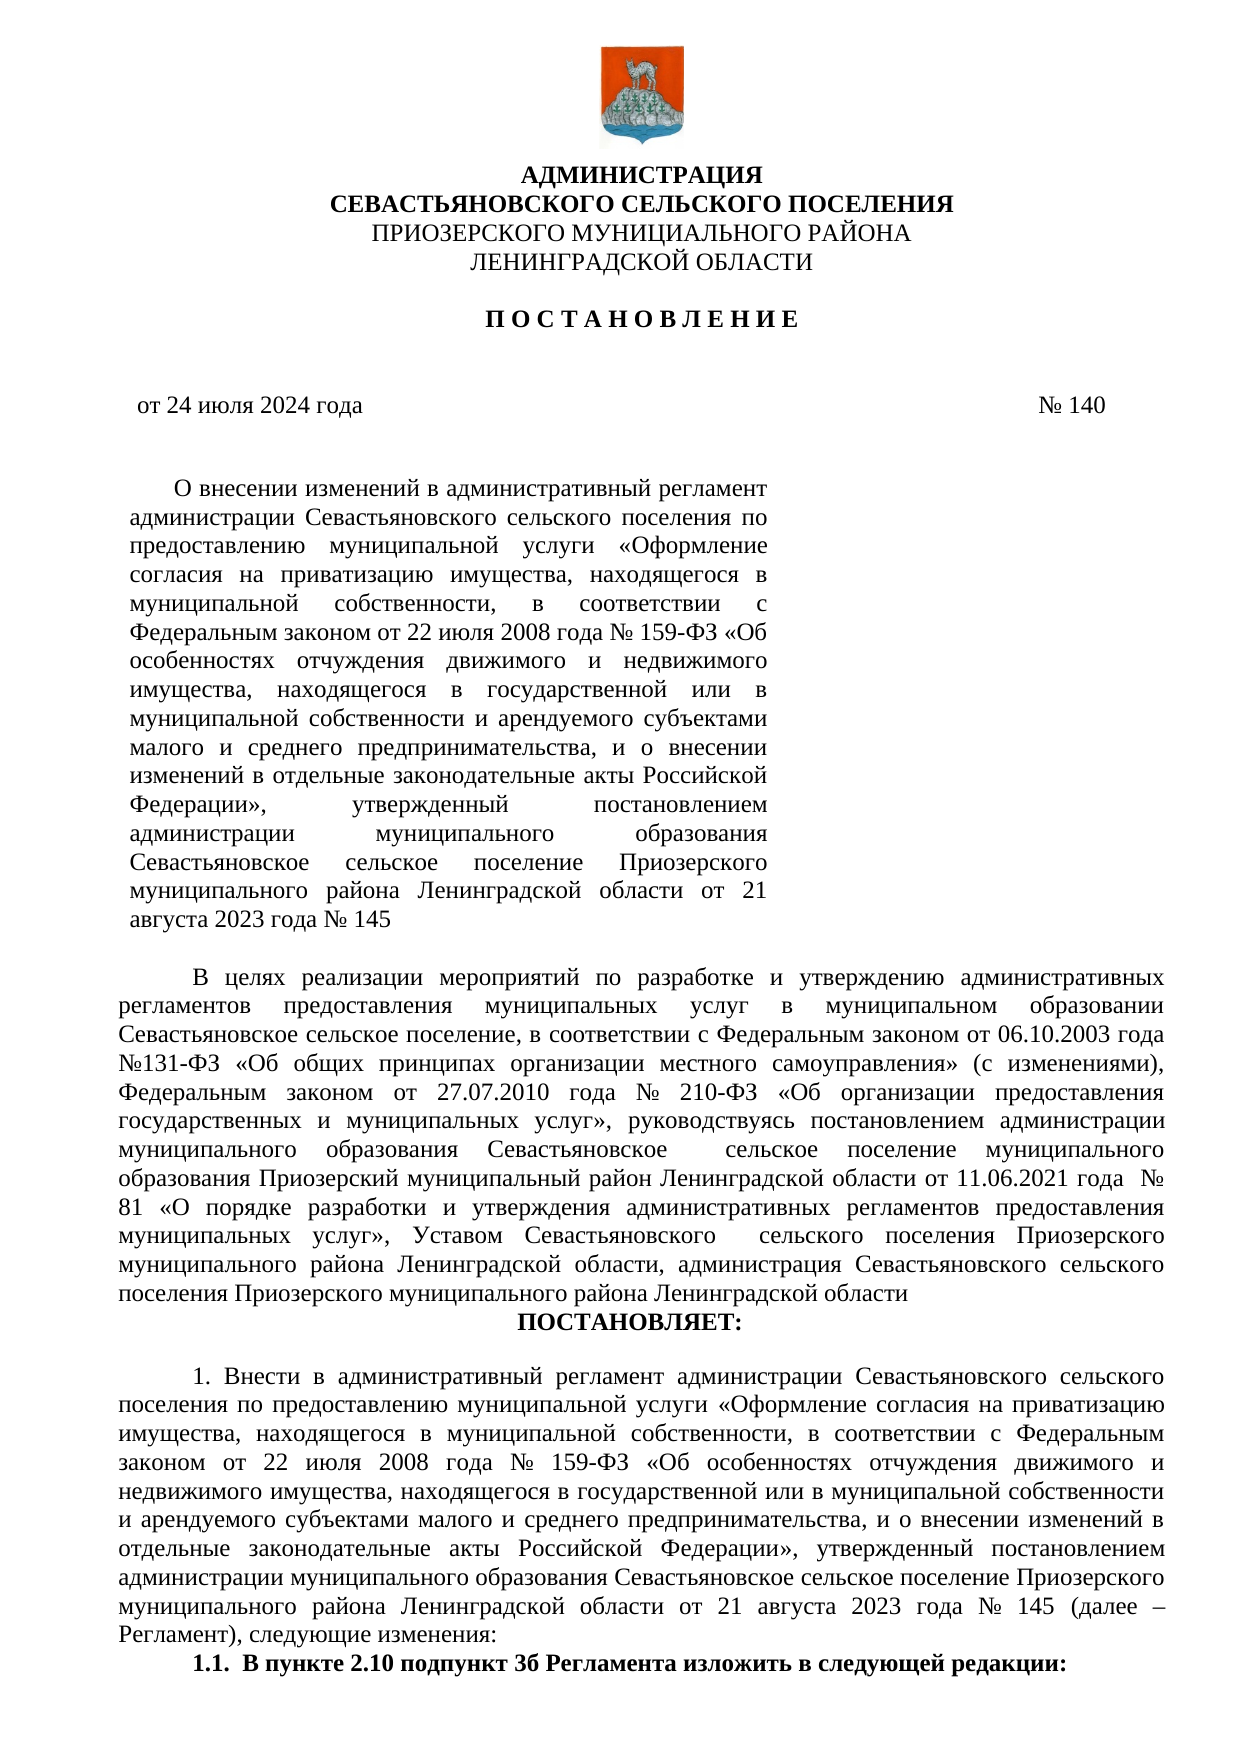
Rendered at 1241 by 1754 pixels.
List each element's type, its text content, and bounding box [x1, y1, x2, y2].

text ПРИОЗЕРСКОГО МУНИЦИАЛЬНОГО РАЙОНА [118, 218, 1165, 247]
text СЕВАСТЬЯНОВСКОГО СЕЛЬСКОГО ПОСЕЛЕНИЯ [118, 189, 1165, 218]
text 1.1. В пункте 2.10 подпункт 3б Регламента изложить в следующей редакции: [118, 1648, 1165, 1677]
text ПОСТАНОВЛЯЕТ: [118, 1307, 1165, 1336]
text от 24 июля 2024 года № 140 [118, 391, 1165, 419]
text П О С Т А Н О В Л Е Н И Е [118, 304, 1165, 333]
text В целях реализации мероприятий по разработке и утверждению административных регламентов предоставления муниципальных услуг в муниципальном образовании Севастьяновское сельское поселение, в соответствии с Федеральным законом от 06.10.2003 года №131-ФЗ «Об общих принципах организации местного самоуправления» (с изменениями), Федеральным законом от 27.07.2010 года № 210-ФЗ «Об организации предоставления государственных и муниципальных услуг», руководствуясь постановлением администрации муниципального образования Севастьяновское сельское поселение муниципального образования Приозерский муниципальный район Ленинградской области от 11.06.2021 года № 81 «О порядке разработки и утверждения административных регламентов предоставления муниципальных услуг», Уставом Севастьяновского сельского поселения Приозерского муниципального района Ленинградской области, администрация Севастьяновского сельского поселения Приозерского муниципального района Ленинградской области [118, 962, 1165, 1307]
text 1. Внести в административный регламент администрации Севастьяновского сельского поселения по предоставлению муниципальной услуги «Оформление согласия на приватизацию имущества, находящегося в муниципальной собственности, в соответствии с Федеральным законом от 22 июля 2008 года № 159-ФЗ «Об особенностях отчуждения движимого и недвижимого имущества, находящегося в государственной или в муниципальной собственности и арендуемого субъектами малого и среднего предпринимательства, и о внесении изменений в отдельные законодательные акты Российской Федерации», утвержденный постановлением администрации муниципального образования Севастьяновское сельское поселение Приозерского муниципального района Ленинградской области от 21 августа 2023 года № 145 (далее – Регламент), следующие изменения: [118, 1361, 1165, 1648]
table_header О внесении изменений в административный регламент администрации Севастьяновского сельского поселения по предоставлению муниципальной услуги «Оформление согласия на приватизацию имущества, находящегося в муниципальной собственности, в соответствии с Федеральным законом от 22 июля 2008 года № 159-ФЗ «Об особенностях отчуждения движимого и недвижимого имущества, находящегося в государственной или в муниципальной собственности и арендуемого субъектами малого и среднего предпринимательства, и о внесении изменений в отдельные законодательные акты Российской Федерации», утвержденный постановлением администрации муниципального образования Севастьяновское сельское поселение Приозерского муниципального района Ленинградской области от 21 августа 2023 года № 145 [118, 473, 779, 962]
text АДМИНИСТРАЦИЯ [118, 161, 1165, 189]
text ЛЕНИНГРАДСКОЙ ОБЛАСТИ [118, 247, 1165, 276]
picture [599, 45, 684, 149]
